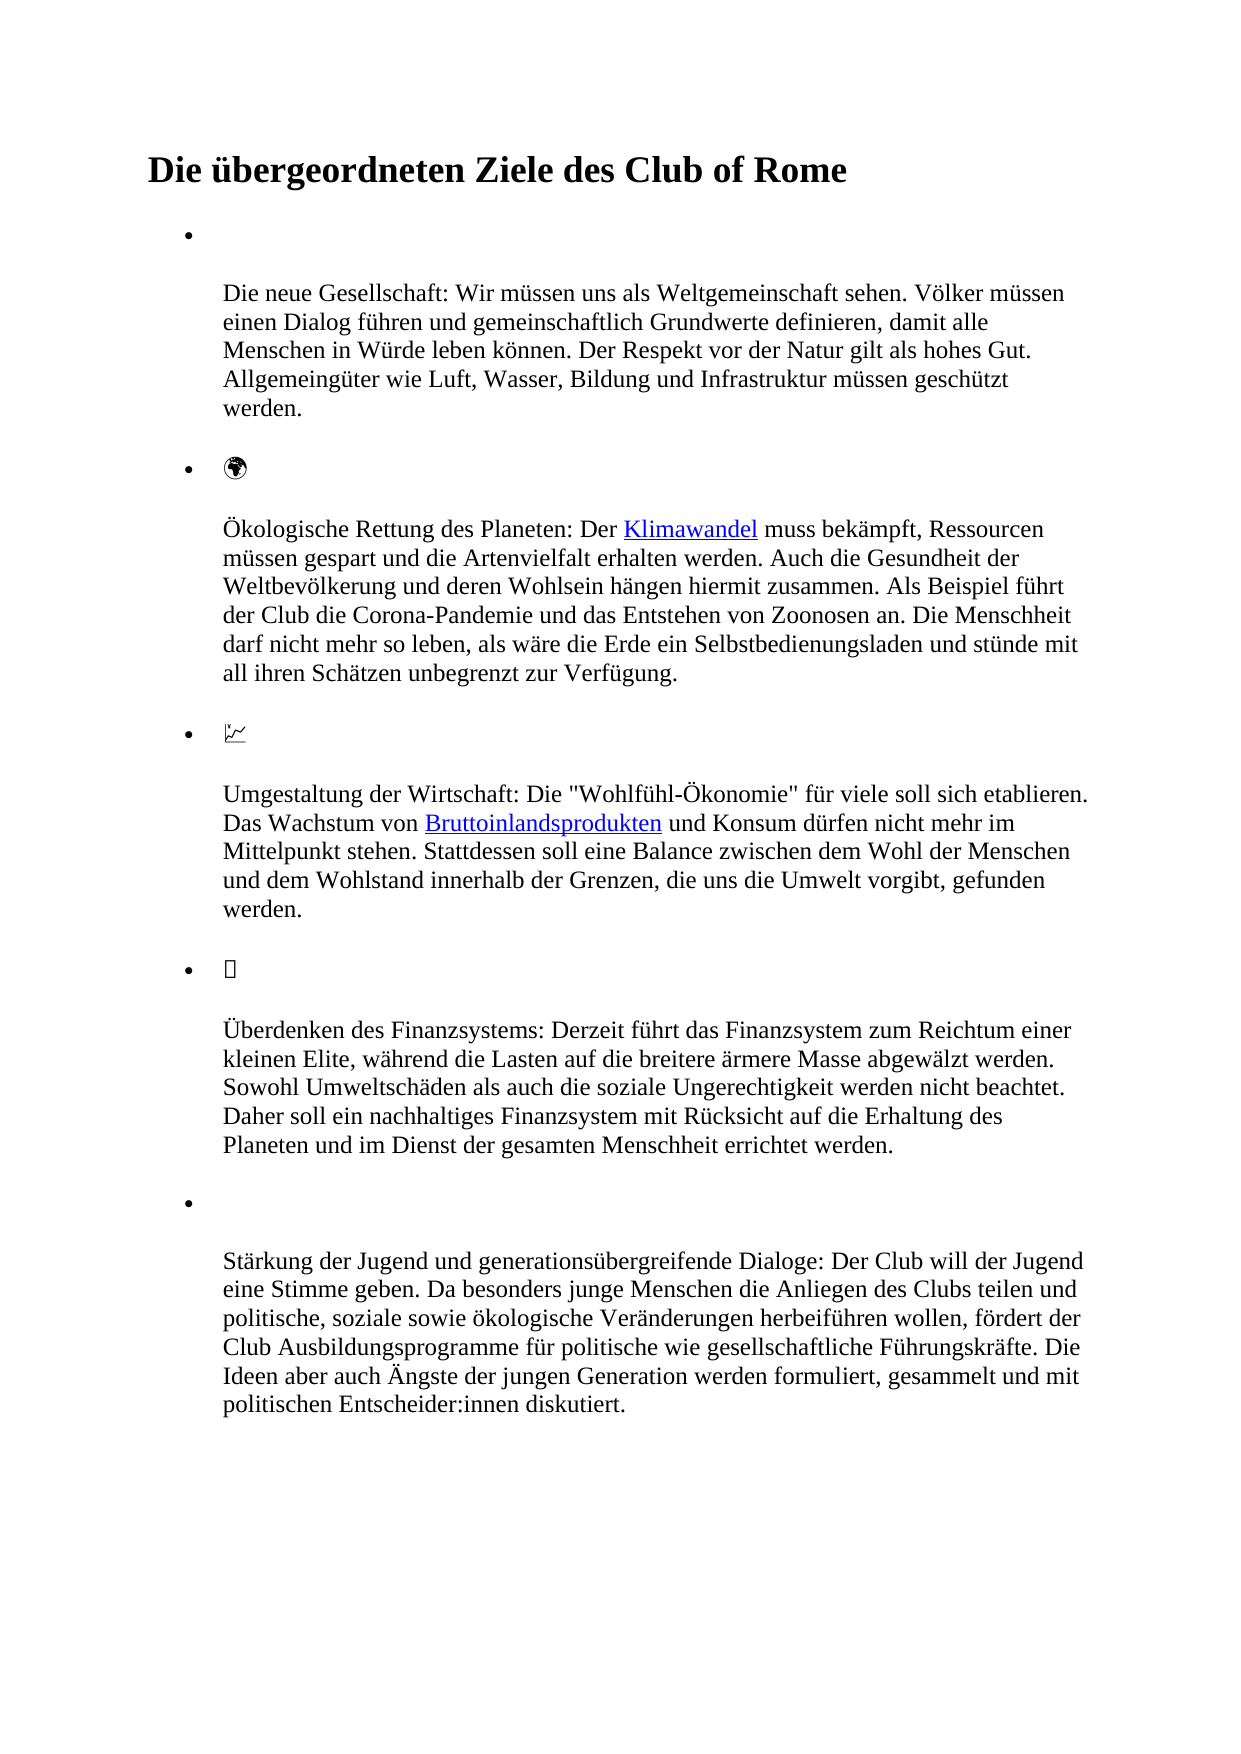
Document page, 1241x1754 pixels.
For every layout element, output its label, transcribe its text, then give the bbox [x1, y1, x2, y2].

text Die übergeordneten Ziele des Club of Rome [148, 148, 1093, 191]
list 🧒 [185, 1188, 1093, 1217]
list 🤝 [185, 220, 1093, 249]
text Ökologische Rettung des Planeten: Der Klimawandel muss bekämpft, Ressourcen müssen gespart und die Artenvielfalt erhalten werden. Auch die Gesundheit der Weltbevölkerung und deren Wohlsein hängen hiermit zusammen. Als Beispiel führt der Club die Corona-Pandemie und das Entstehen von Zoonosen an. Die Menschheit darf nicht mehr so leben, als wäre die Erde ein Selbstbedienungsladen und stünde mit all ihren Schätzen unbegrenzt zur Verfügung. [223, 514, 1093, 686]
list 💹 [185, 716, 1093, 750]
list 🌍 [185, 451, 1093, 485]
text Umgestaltung der Wirtschaft: Die "Wohlfühl-Ökonomie" für viele soll sich etablieren. Das Wachstum von Bruttoinlandsprodukten und Konsum dürfen nicht mehr im Mittelpunkt stehen. Stattdessen soll eine Balance zwischen dem Wohl der Menschen und dem Wohlstand innerhalb der Grenzen, die uns die Umwelt vorgibt, gefunden werden. [223, 779, 1093, 923]
text Überdenken des Finanzsystems: Derzeit führt das Finanzsystem zum Reichtum einer kleinen Elite, während die Lasten auf die breitere ärmere Masse abgewälzt werden. Sowohl Umweltschäden als auch die soziale Ungerechtigkeit werden nicht beachtet. Daher soll ein nachhaltiges Finanzsystem mit Rücksicht auf die Erhaltung des Planeten und im Dienst der gesamten Menschheit errichtet werden. [223, 1015, 1093, 1159]
text Stärkung der Jugend und generationsübergreifende Dialoge: Der Club will der Jugend eine Stimme geben. Da besonders junge Menschen die Anliegen des Clubs teilen und politische, soziale sowie ökologische Veränderungen herbeiführen wollen, fördert der Club Ausbildungsprogramme für politische wie gesellschaftliche Führungskräfte. Die Ideen aber auch Ängste der jungen Generation werden formuliert, gesammelt und mit politischen Entscheider:innen diskutiert. [223, 1246, 1093, 1418]
text Die neue Gesellschaft: Wir müssen uns als Weltgemeinschaft sehen. Völker müssen einen Dialog führen und gemeinschaftlich Grundwerte definieren, damit alle Menschen in Würde leben können. Der Respekt vor der Natur gilt als hohes Gut. Allgemeingüter wie Luft, Wasser, Bildung und Infrastruktur müssen geschützt werden. [223, 278, 1093, 422]
list 💵 [185, 952, 1093, 986]
